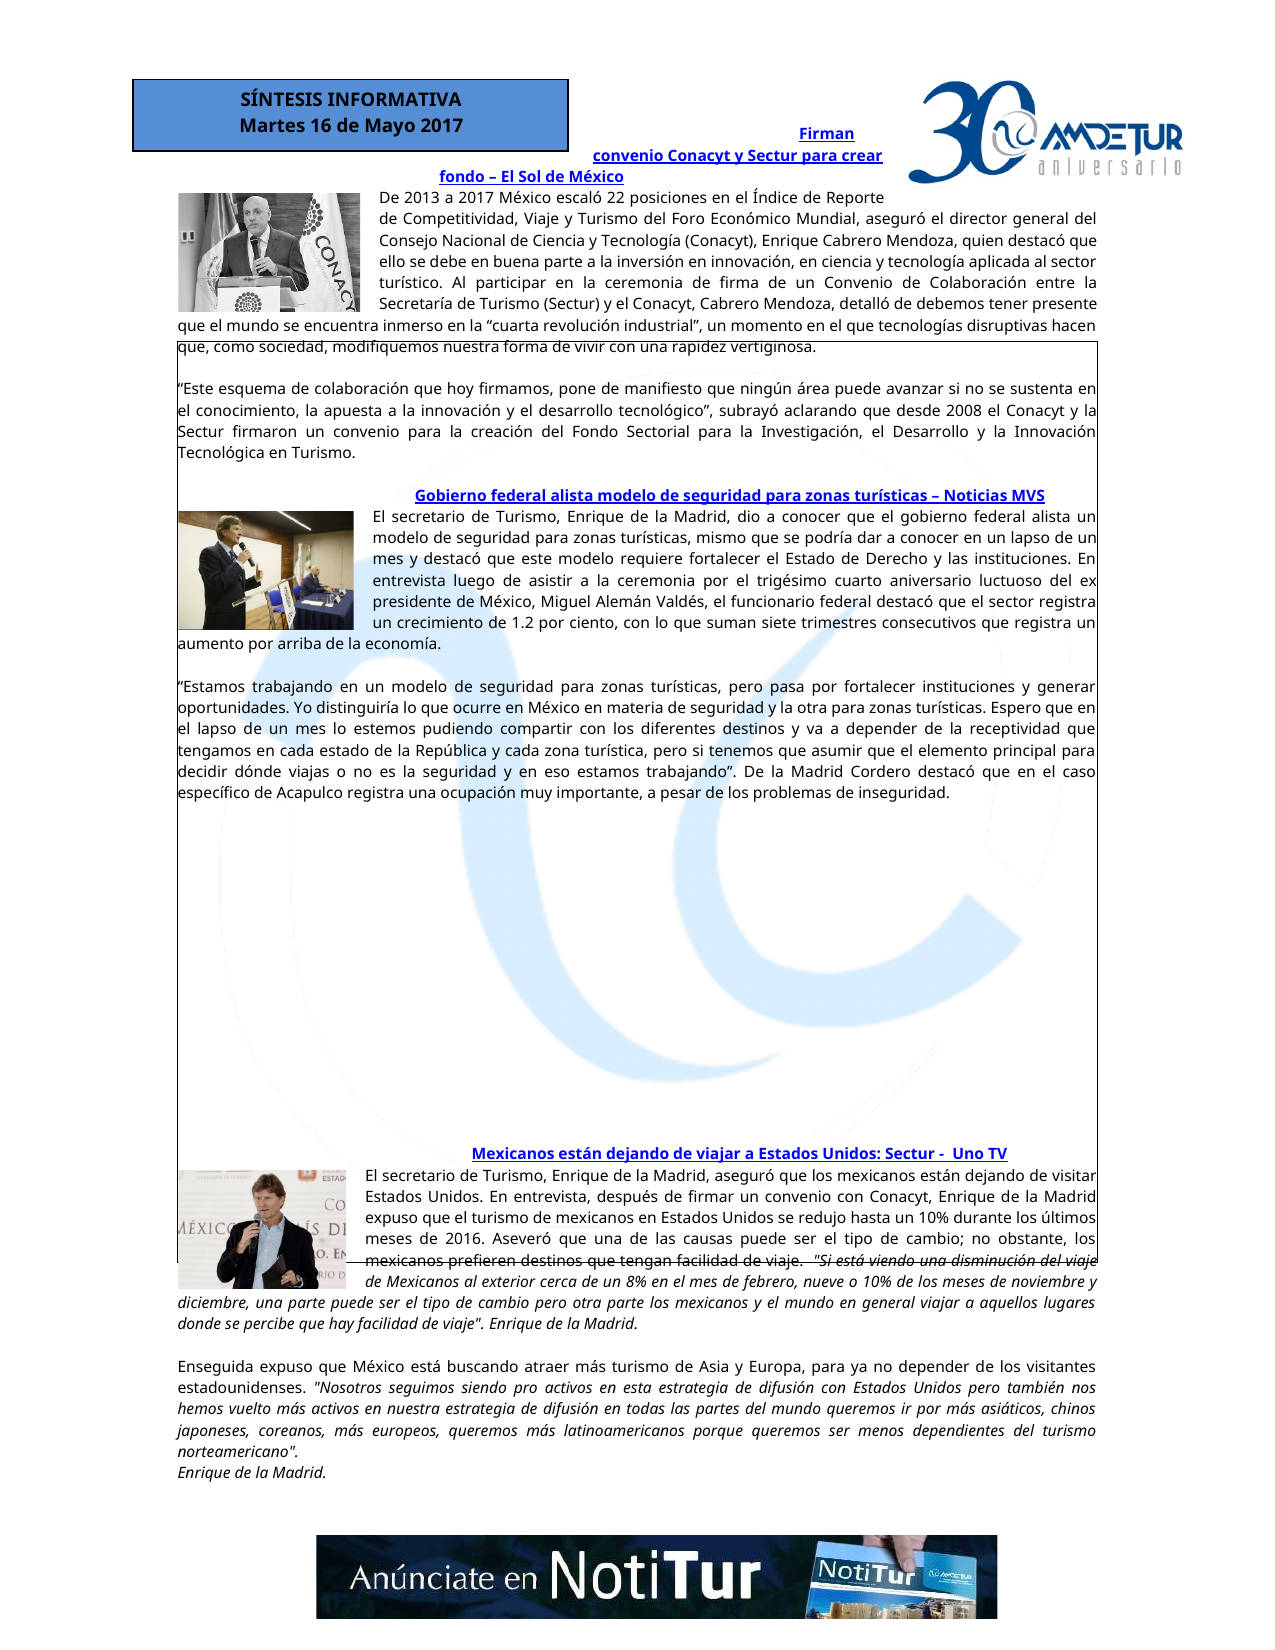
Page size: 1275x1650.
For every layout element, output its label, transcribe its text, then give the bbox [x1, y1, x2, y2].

picture [316, 1535, 998, 1619]
picture [904, 73, 1188, 195]
text El secretario de Turismo, Enrique de la Madrid, dio a conocer que el gobierno federal alista un modelo de seguridad para zonas turísticas, mismo que se podría dar a conocer en un lapso de un mes y destacó que este modelo requiere fortalecer el Estado de Derecho y las instituciones. En entrevista luego de asistir a la ceremonia por el trigésimo cuarto aniversario luctuoso del ex presidente de México, Miguel Alemán Valdés, el funcionario federal destacó que el sector registra un crecimiento de 1.2 por ciento, con lo que suman siete trimestres consecutivos que registra un aumento por arriba de la economía. [177, 506, 1098, 654]
text Gobierno federal alista modelo de seguridad para zonas turísticas – Noticias MVS [177, 484, 1098, 506]
text Mexicanos están dejando de viajar a Estados Unidos: Sectur - Uno TV [177, 1143, 1098, 1164]
text De 2013 a 2017 México escaló 22 posiciones en el Índice de Reporte de Competitividad, Viaje y Turismo del Foro Económico Mundial, aseguró el director general del Consejo Nacional de Ciencia y Tecnología (Conacyt), Enrique Cabrero Mendoza, quien destacó que ello se debe en buena parte a la inversión en innovación, en ciencia y tecnología aplicada al sector turístico. Al participar en la ceremonia de firma de un Convenio de Colaboración entre la Secretaría de Turismo (Sectur) y el Conacyt, Cabrero Mendoza, detalló de debemos tener presente que el mundo se encuentra inmerso en la “cuarta revolución industrial”, un momento en el que tecnologías disruptivas hacen que, como sociedad, modifiquemos nuestra forma de vivir con una rapidez vertiginosa. [177, 187, 1098, 357]
picture [178, 511, 354, 630]
text “Este esquema de colaboración que hoy firmamos, pone de manifiesto que ningún área puede avanzar si no se sustenta en el conocimiento, la apuesta a la innovación y el desarrollo tecnológico”, subrayó aclarando que desde 2008 el Conacyt y la Sectur firmaron un convenio para la creación del Fondo Sectorial para la Investigación, el Desarrollo y la Innovación Tecnológica en Turismo. [177, 378, 1098, 463]
picture [178, 193, 361, 312]
text Firman convenio Conacyt y Sectur para crear fondo – El Sol de México [177, 123, 1098, 187]
text Enrique de la Madrid. [177, 1462, 1098, 1483]
text Enseguida expuso que México está buscando atraer más turismo de Asia y Europa, para ya no depender de los visitantes estadounidenses. "Nosotros seguimos siendo pro activos en esta estrategia de difusión con Estados Unidos pero también nos hemos vuelto más activos en nuestra estrategia de difusión en todas las partes del mundo queremos ir por más asiáticos, chinos japoneses, coreanos, más europeos, queremos más latinoamericanos porque queremos ser menos dependientes del turismo norteamericano". [177, 1356, 1098, 1462]
picture [178, 1170, 347, 1289]
text “Estamos trabajando en un modelo de seguridad para zonas turísticas, pero pasa por fortalecer instituciones y generar oportunidades. Yo distinguiría lo que ocurre en México en materia de seguridad y la otra para zonas turísticas. Espero que en el lapso de un mes lo estemos pudiendo compartir con los diferentes destinos y va a depender de la receptividad que tengamos en cada estado de la República y cada zona turística, pero si tenemos que asumir que el elemento principal para decidir dónde viajas o no es la seguridad y en eso estamos trabajando”. De la Madrid Cordero destacó que en el caso específico de Acapulco registra una ocupación muy importante, a pesar de los problemas de inseguridad. [177, 676, 1098, 803]
text El secretario de Turismo, Enrique de la Madrid, aseguró que los mexicanos están dejando de visitar Estados Unidos. En entrevista, después de firmar un convenio con Conacyt, Enrique de la Madrid expuso que el turismo de mexicanos en Estados Unidos se redujo hasta un 10% durante los últimos meses de 2016. Aseveró que una de las causas puede ser el tipo de cambio; no obstante, los mexicanos prefieren destinos que tengan facilidad de viaje. "Si está viendo una disminución del viaje de Mexicanos al exterior cerca de un 8% en el mes de febrero, nueve o 10% de los meses de noviembre y diciembre, una parte puede ser el tipo de cambio pero otra parte los mexicanos y el mundo en general viajar a aquellos lugares donde se percibe que hay facilidad de viaje". Enrique de la Madrid. [177, 1164, 1098, 1334]
